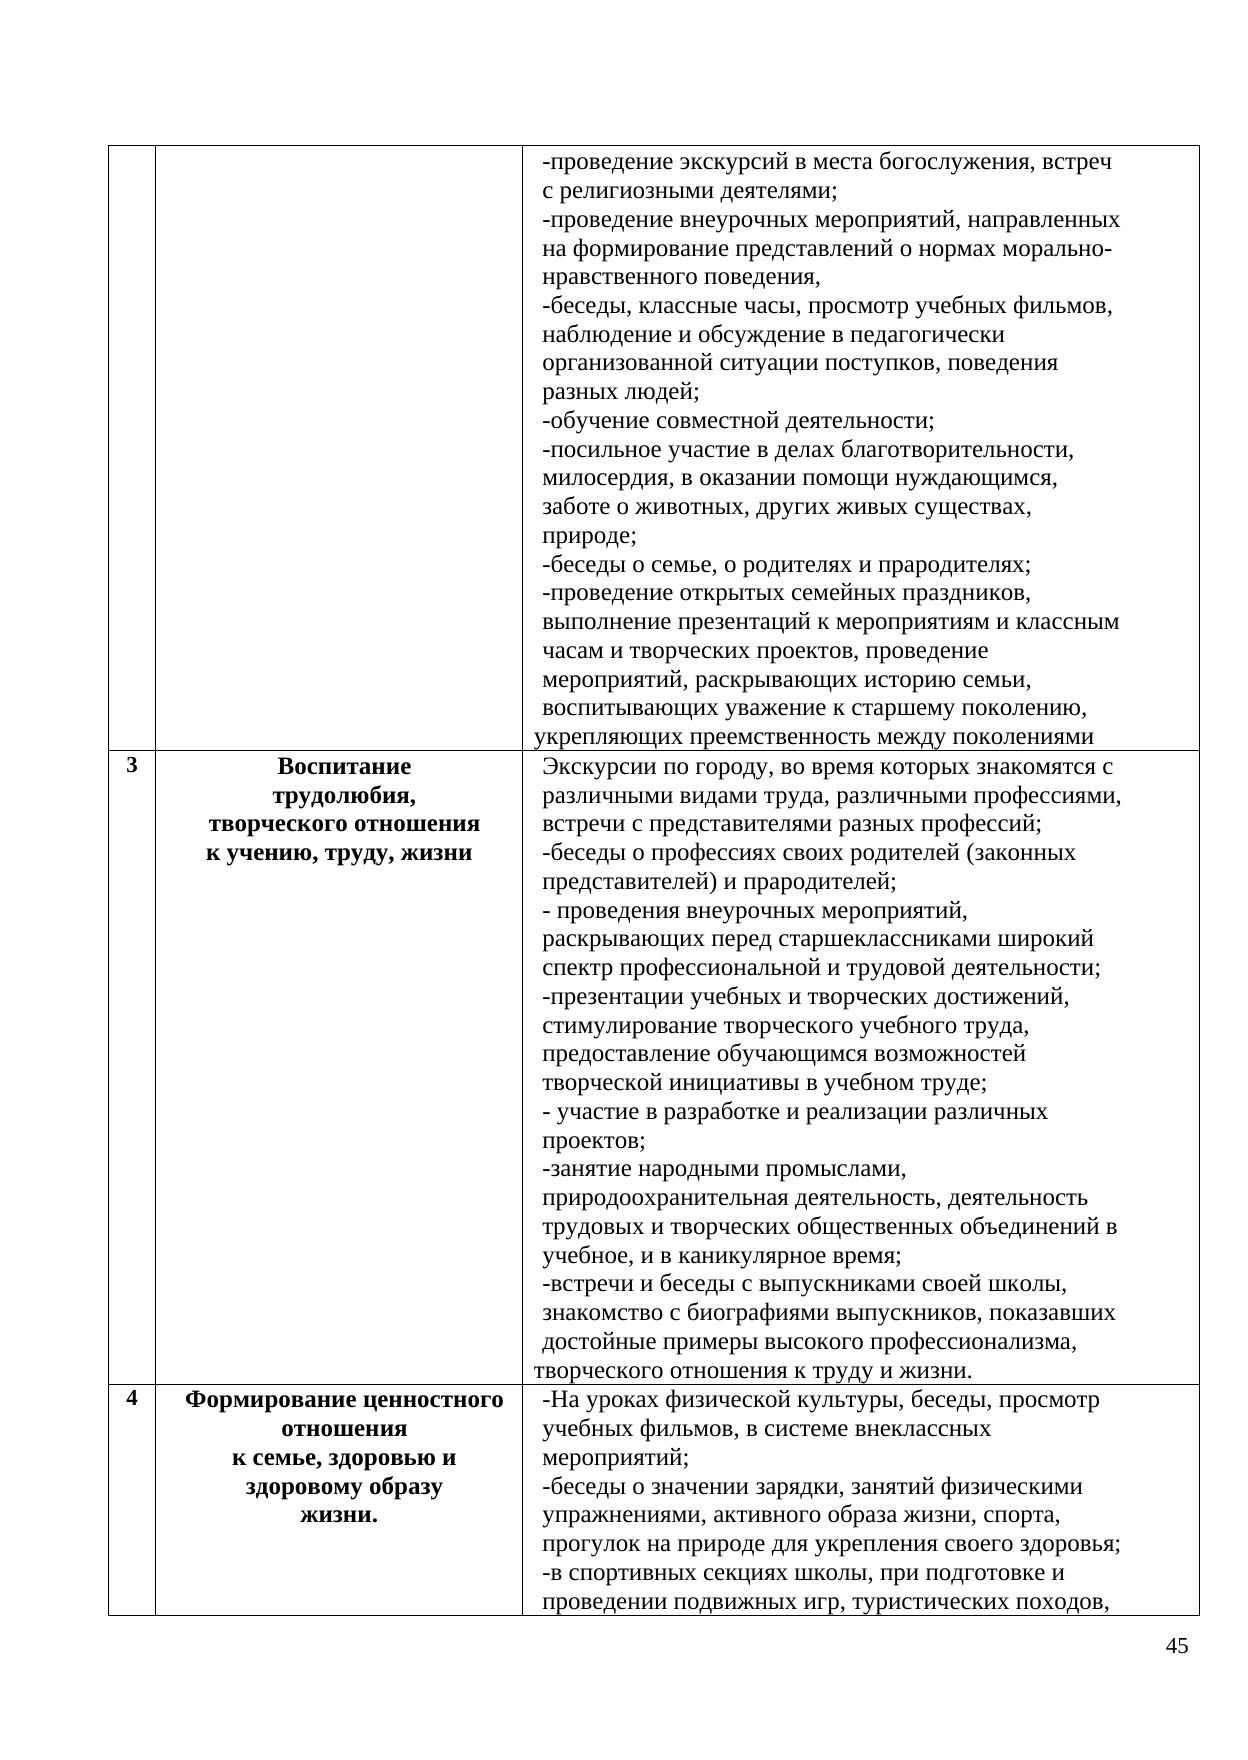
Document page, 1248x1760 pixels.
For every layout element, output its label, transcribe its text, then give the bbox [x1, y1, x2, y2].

table_cell Воспитание трудолюбия, творческого отношения к учению, труду, жизни [156, 751, 522, 1383]
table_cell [156, 146, 522, 750]
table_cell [156, 1385, 522, 1614]
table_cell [523, 146, 1199, 750]
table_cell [523, 1385, 1199, 1614]
table_cell Экскурсии по городу, во время которых знакомятся с различными видами труда, различными профессиями, встречи с представителями разных профессий; -беседы о профессиях своих родителей (законных представителей) и прародителей; - проведения внеурочных мероприятий, раскрывающих перед старшеклассниками широкий спектр профессиональной и трудовой деятельности; -презентации учебных и творческих достижений, стимулирование творческого учебного труда, предоставление обучающимся возможностей творческой инициативы в учебном труде; - участие в разработке и реализации различных проектов; -занятие народными промыслами, природоохранительная деятельность, деятельность трудовых и творческих общественных объединений в учебное, и в каникулярное время; -встречи и беседы с выпускниками своей школы, знакомство с биографиями выпускников, показавших достойные примеры высокого профессионализма, творческого отношения к труду и жизни. [523, 751, 1199, 1383]
table_cell 2 [109, 146, 155, 750]
table_cell 3 [109, 751, 155, 1383]
table_cell 4 [109, 1385, 155, 1614]
